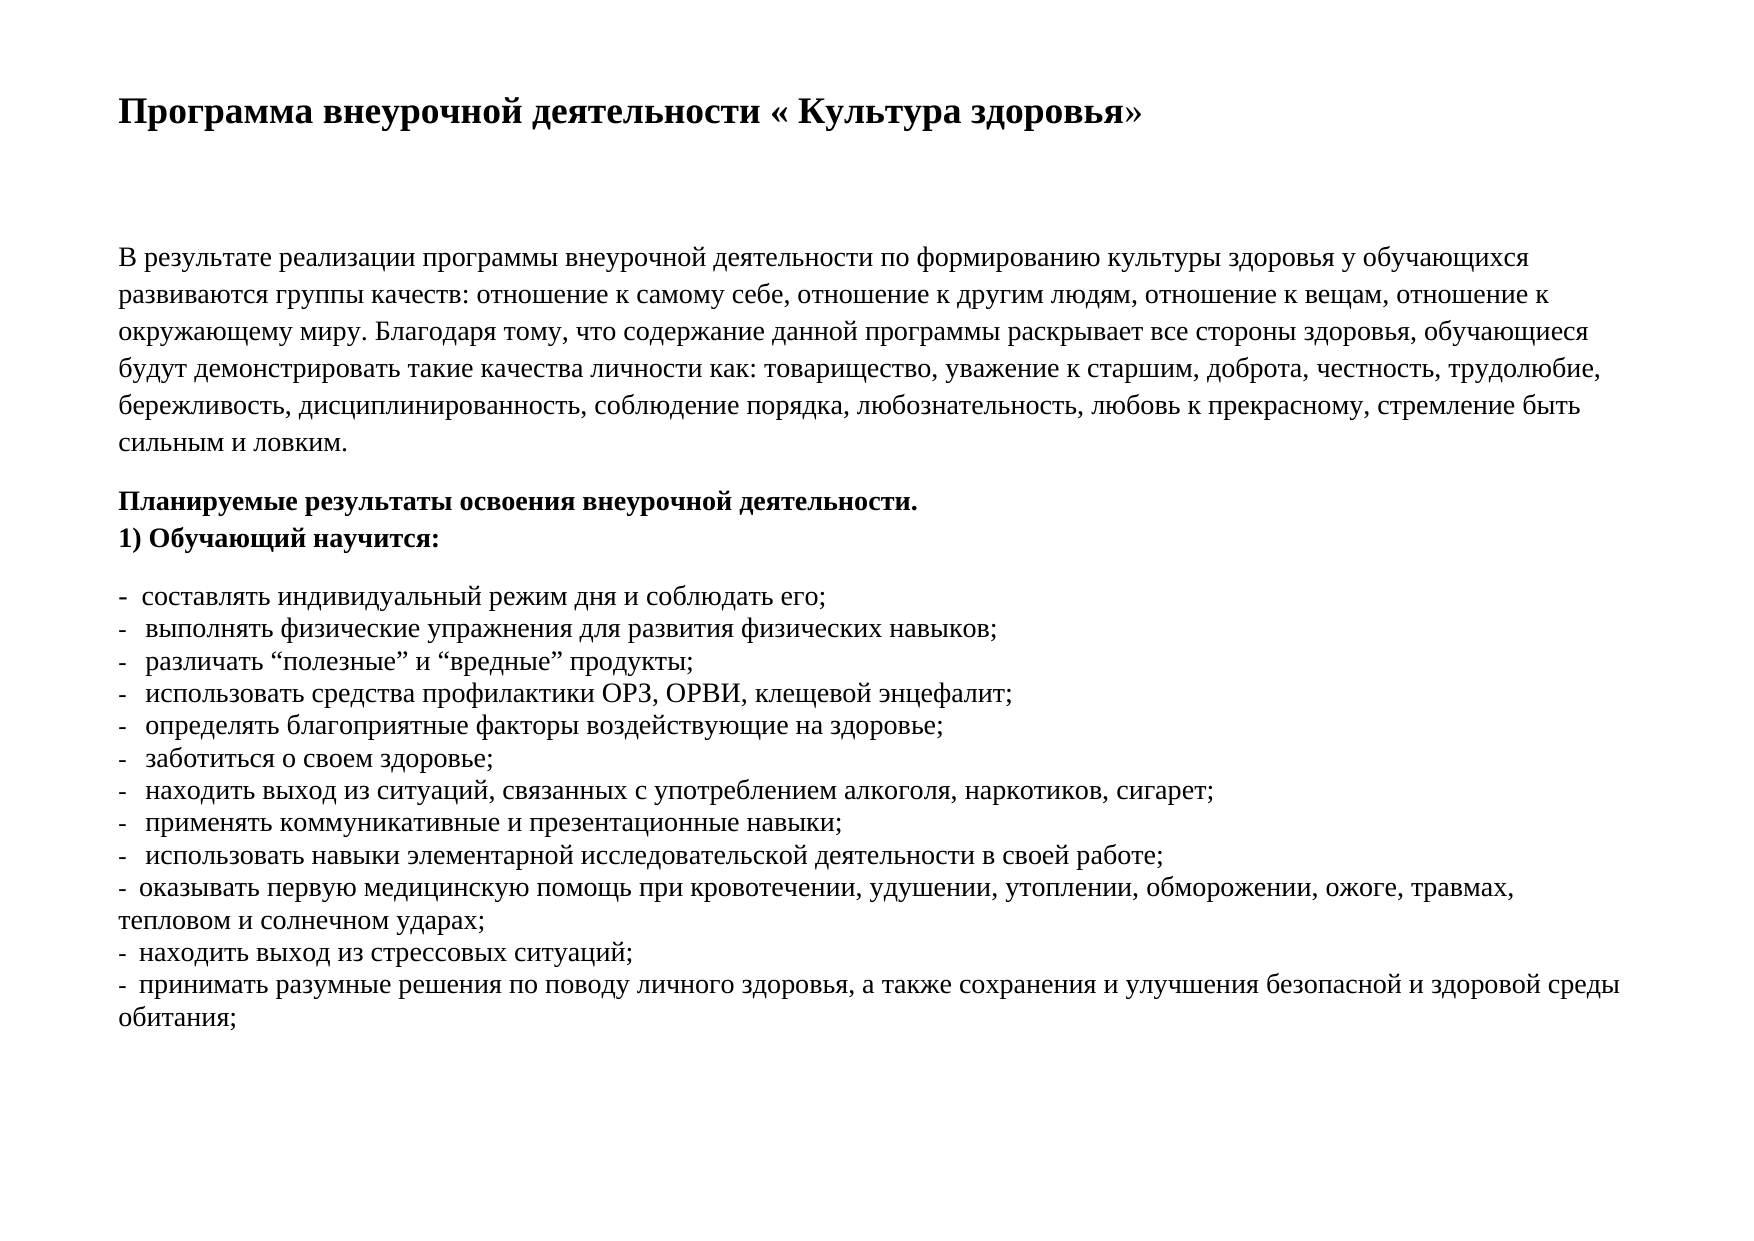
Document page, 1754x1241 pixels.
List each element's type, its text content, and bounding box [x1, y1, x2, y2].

text Программа внеурочной деятельности « Культура здоровья» [118, 88, 1636, 132]
text - составлять индивидуальный режим дня и соблюдать его; [118, 579, 1636, 611]
text - принимать разумные решения по поводу личного здоровья, а также сохранения и улучшения безопасной и здоровой среды обитания; [118, 967, 1636, 1032]
text - выполнять физические упражнения для развития физических навыков; [118, 611, 1636, 643]
text - оказывать первую медицинскую помощь при кровотечении, удушении, утоплении, обморожении, ожоге, травмах, тепловом и солнечном ударах; [118, 870, 1636, 935]
text Планируемые результаты освоения внеурочной деятельности. 1) Обучающий научится: [118, 483, 1636, 553]
text - заботиться о своем здоровье; [118, 741, 1636, 773]
text - использовать средства профилактики ОРЗ, ОРВИ, клещевой энцефалит; [118, 676, 1636, 708]
text - находить выход из ситуаций, связанных с употреблением алкоголя, наркотиков, сигарет; [118, 773, 1636, 806]
text - использовать навыки элементарной исследовательской деятельности в своей работе; [118, 838, 1636, 870]
text - применять коммуникативные и презентационные навыки; [118, 806, 1636, 838]
text В результате реализации программы внеурочной деятельности по формированию культуры здоровья у обучающихся развиваются группы качеств: отношение к самому себе, отношение к другим людям, отношение к вещам, отношение к окружающему миру. Благодаря тому, что содержание данной программы раскрывает все стороны здоровья, обучающиеся будут демонстрировать такие качества личности как: товарищество, уважение к старшим, доброта, честность, трудолюбие, бережливость, дисциплинированность, соблюдение порядка, любознательность, любовь к прекрасному, стремление быть сильным и ловким. [118, 239, 1636, 458]
text - различать “полезные” и “вредные” продукты; [118, 643, 1636, 676]
text - находить выход из стрессовых ситуаций; [118, 935, 1636, 967]
text - определять благоприятные факторы воздействующие на здоровье; [118, 708, 1636, 741]
